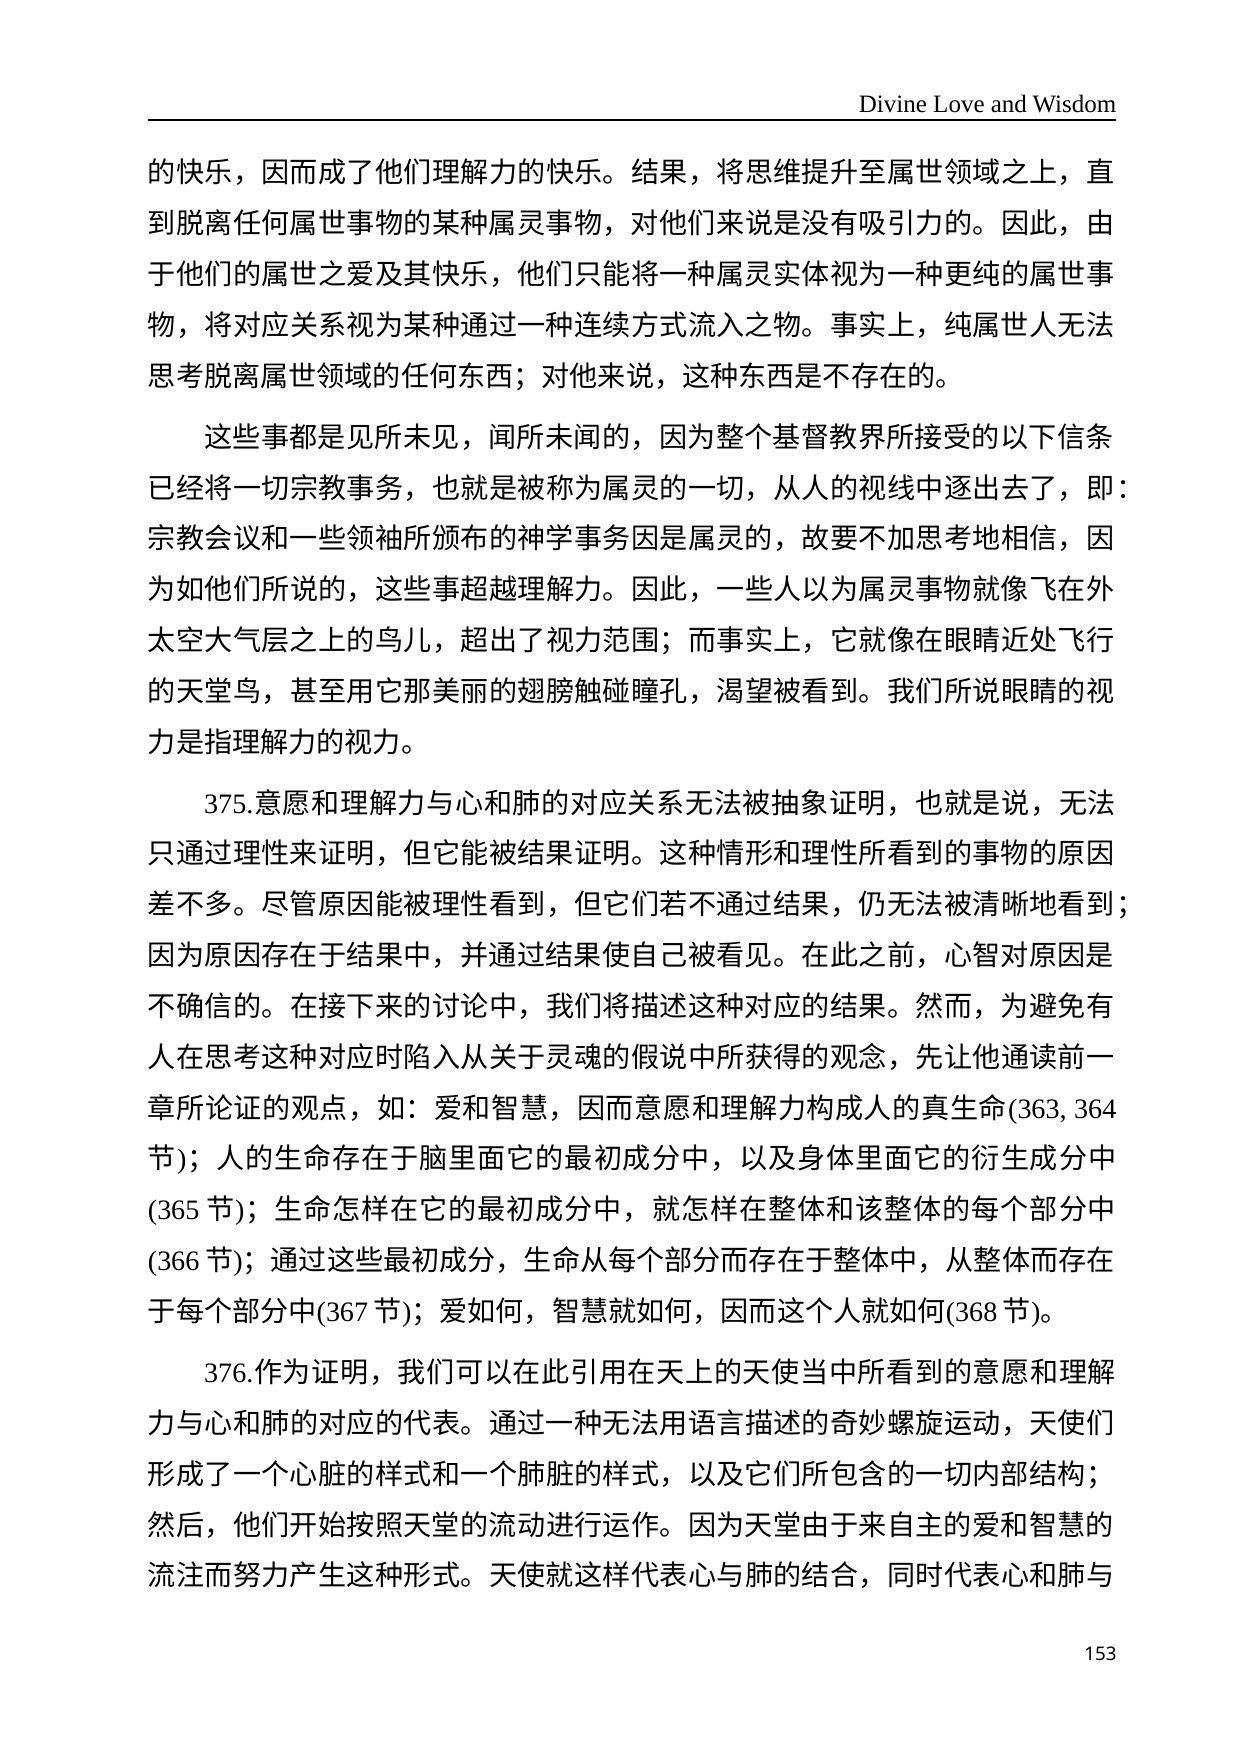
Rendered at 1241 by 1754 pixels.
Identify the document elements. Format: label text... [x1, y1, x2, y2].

text 这些事都是见所未见，闻所未闻的，因为整个基督教界所接受的以下信条已经将一切宗教事务，也就是被称为属灵的一切，从人的视线中逐出去了，即：宗教会议和一些领袖所颁布的神学事务因是属灵的，故要不加思考地相信，因为如他们所说的，这些事超越理解力。因此，一些人以为属灵事物就像飞在外太空大气层之上的鸟儿，超出了视力范围；而事实上，它就像在眼睛近处飞行的天堂鸟，甚至用它那美丽的翅膀触碰瞳孔，渴望被看到。我们所说眼睛的视力是指理解力的视力。 [148, 414, 1116, 760]
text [148, 1350, 1116, 1594]
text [148, 150, 1116, 394]
text 375.意愿和理解力与心和肺的对应关系无法被抽象证明，也就是说，无法只通过理性来证明，但它能被结果证明。这种情形和理性所看到的事物的原因差不多。尽管原因能被理性看到，但它们若不通过结果，仍无法被清晰地看到；因为原因存在于结果中，并通过结果使自己被看见。在此之前，心智对原因是不确信的。在接下来的讨论中，我们将描述这种对应的结果。然而，为避免有人在思考这种对应时陷入从关于灵魂的假说中所获得的观念，先让他通读前一章所论证的观点，如：爱和智慧，因而意愿和理解力构成人的真生命(363, 364节)；人的生命存在于脑里面它的最初成分中，以及身体里面它的衍生成分中(365节)；生命怎样在它的最初成分中，就怎样在整体和该整体的每个部分中(366节)；通过这些最初成分，生命从每个部分而存在于整体中，从整体而存在于每个部分中(367节)；爱如何，智慧就如何，因而这个人就如何(368节)。 [148, 781, 1116, 1329]
